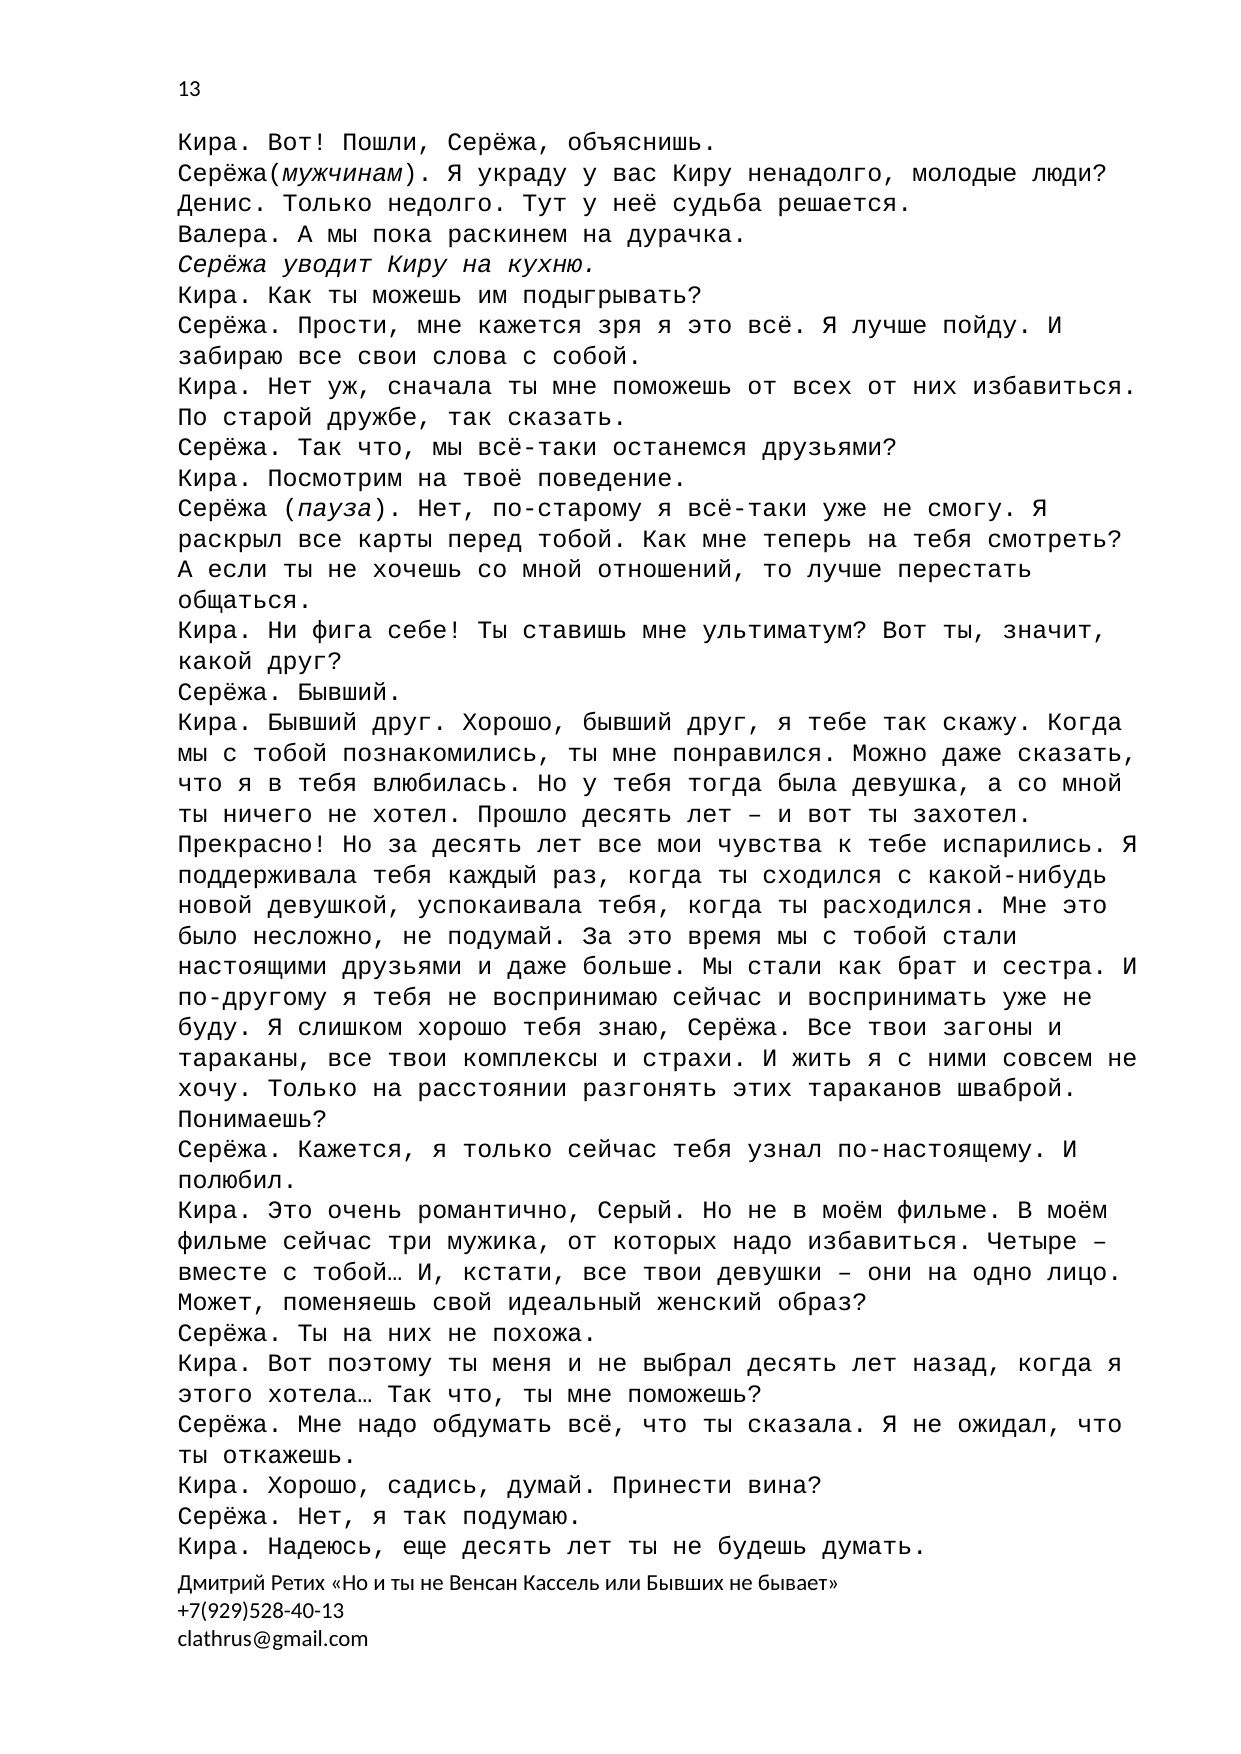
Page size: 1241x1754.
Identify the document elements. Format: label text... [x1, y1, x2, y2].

text Серёжа. Прости, мне кажется зря я это всё. Я лучше пойду. И забираю все свои слова с собой. [177, 313, 1152, 372]
text Кира. Вот! Пошли, Серёжа, объяснишь. [177, 130, 1152, 158]
text Серёжа. Кажется, я только сейчас тебя узнал по-настоящему. И полюбил. [177, 1137, 1152, 1196]
text Серёжа. Бывший. [177, 679, 1152, 707]
text Кира. Вот поэтому ты меня и не выбрал десять лет назад, когда я этого хотела… Так что, ты мне поможешь? [177, 1351, 1152, 1409]
text Кира. Хорошо, садись, думай. Принести вина? [177, 1473, 1152, 1501]
text Денис. Только недолго. Тут у неё судьба решается. [177, 191, 1152, 219]
text Валера. А мы пока раскинем на дурачка. [177, 221, 1152, 250]
text Кира. Посмотрим на твоё поведение. [177, 466, 1152, 494]
text Кира. Это очень романтично, Серый. Но не в моём фильме. В моём фильме сейчас три мужика, от которых надо избавиться. Четыре – вместе с тобой… И, кстати, все твои девушки – они на одно лицо. Может, поменяешь свой идеальный женский образ? [177, 1198, 1152, 1318]
text Серёжа. Нет, я так подумаю. [177, 1503, 1152, 1532]
text Кира. Ни фига себе! Ты ставишь мне ультиматум? Вот ты, значит, какой друг? [177, 618, 1152, 677]
text Серёжа (пауза). Нет, по-старому я всё-таки уже не смогу. Я раскрыл все карты перед тобой. Как мне теперь на тебя смотреть? А если ты не хочешь со мной отношений, то лучше перестать общаться. [177, 496, 1152, 616]
text Серёжа уводит Киру на кухню. [177, 252, 1152, 280]
text Серёжа. Мне надо обдумать всё, что ты сказала. Я не ожидал, что ты откажешь. [177, 1412, 1152, 1471]
text Кира. Нет уж, сначала ты мне поможешь от всех от них избавиться. По старой дружбе, так сказать. [177, 374, 1152, 433]
text Кира. Бывший друг. Хорошо, бывший друг, я тебе так скажу. Когда мы с тобой познакомились, ты мне понравился. Можно даже сказать, что я в тебя влюбилась. Но у тебя тогда была девушка, а со мной ты ничего не хотел. Прошло десять лет – и вот ты захотел. Прекрасно! Но за десять лет все мои чувства к тебе испарились. Я поддерживала тебя каждый раз, когда ты сходился с какой-нибудь новой девушкой, успокаивала тебя, когда ты расходился. Мне это было несложно, не подумай. За это время мы с тобой стали настоящими друзьями и даже больше. Мы стали как брат и сестра. И по-другому я тебя не воспринимаю сейчас и воспринимать уже не буду. Я слишком хорошо тебя знаю, Серёжа. Все твои загоны и тараканы, все твои комплексы и страхи. И жить я с ними совсем не хочу. Только на расстоянии разгонять этих тараканов шваброй. Понимаешь? [177, 710, 1152, 1135]
text Кира. Как ты можешь им подыгрывать? [177, 282, 1152, 311]
text Серёжа. Так что, мы всё-таки останемся друзьями? [177, 435, 1152, 463]
text Серёжа(мужчинам). Я украду у вас Киру ненадолго, молодые люди? [177, 160, 1152, 189]
text Кира. Надеюсь, еще десять лет ты не будешь думать. [177, 1534, 1152, 1562]
text Серёжа. Ты на них не похожа. [177, 1320, 1152, 1348]
